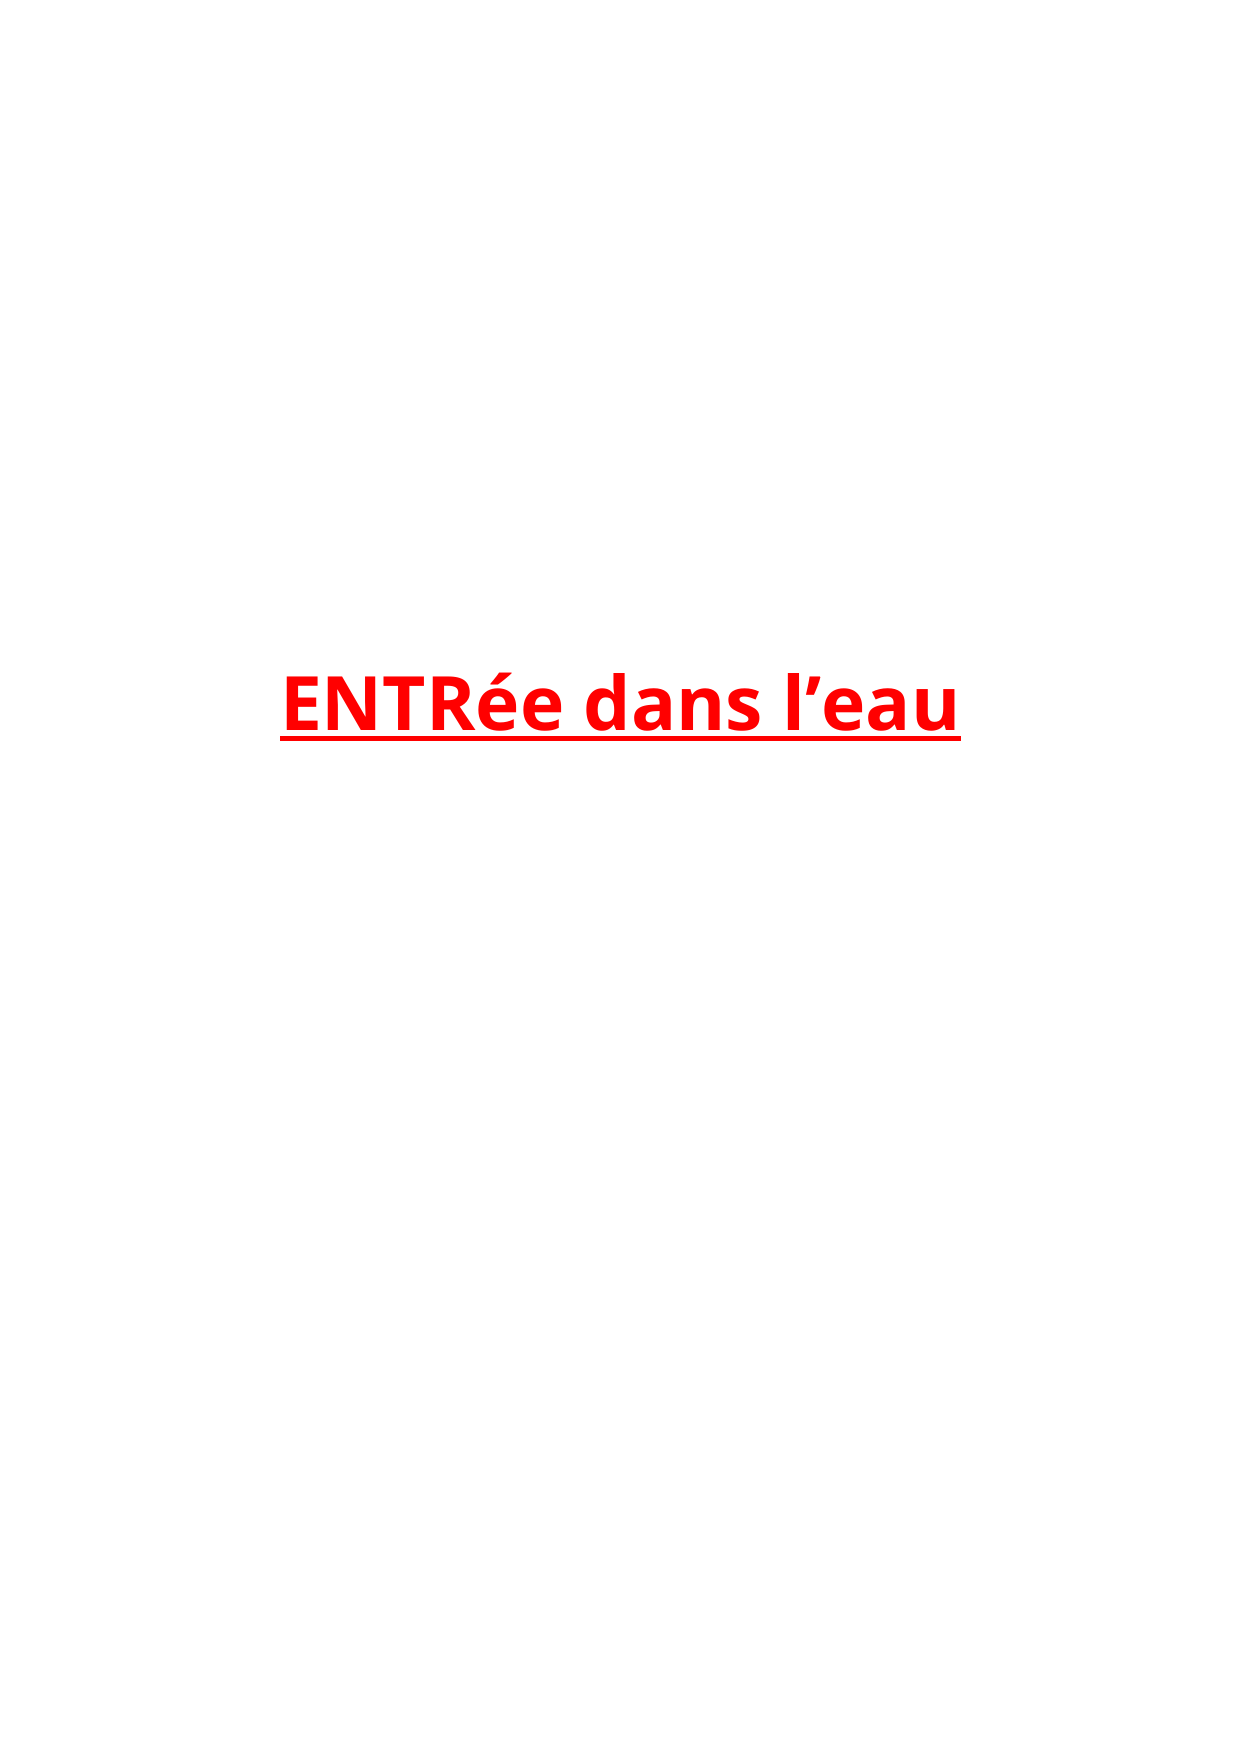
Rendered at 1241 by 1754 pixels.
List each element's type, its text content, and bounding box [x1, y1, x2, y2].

text ENTRée dans l’eau [148, 650, 1092, 752]
